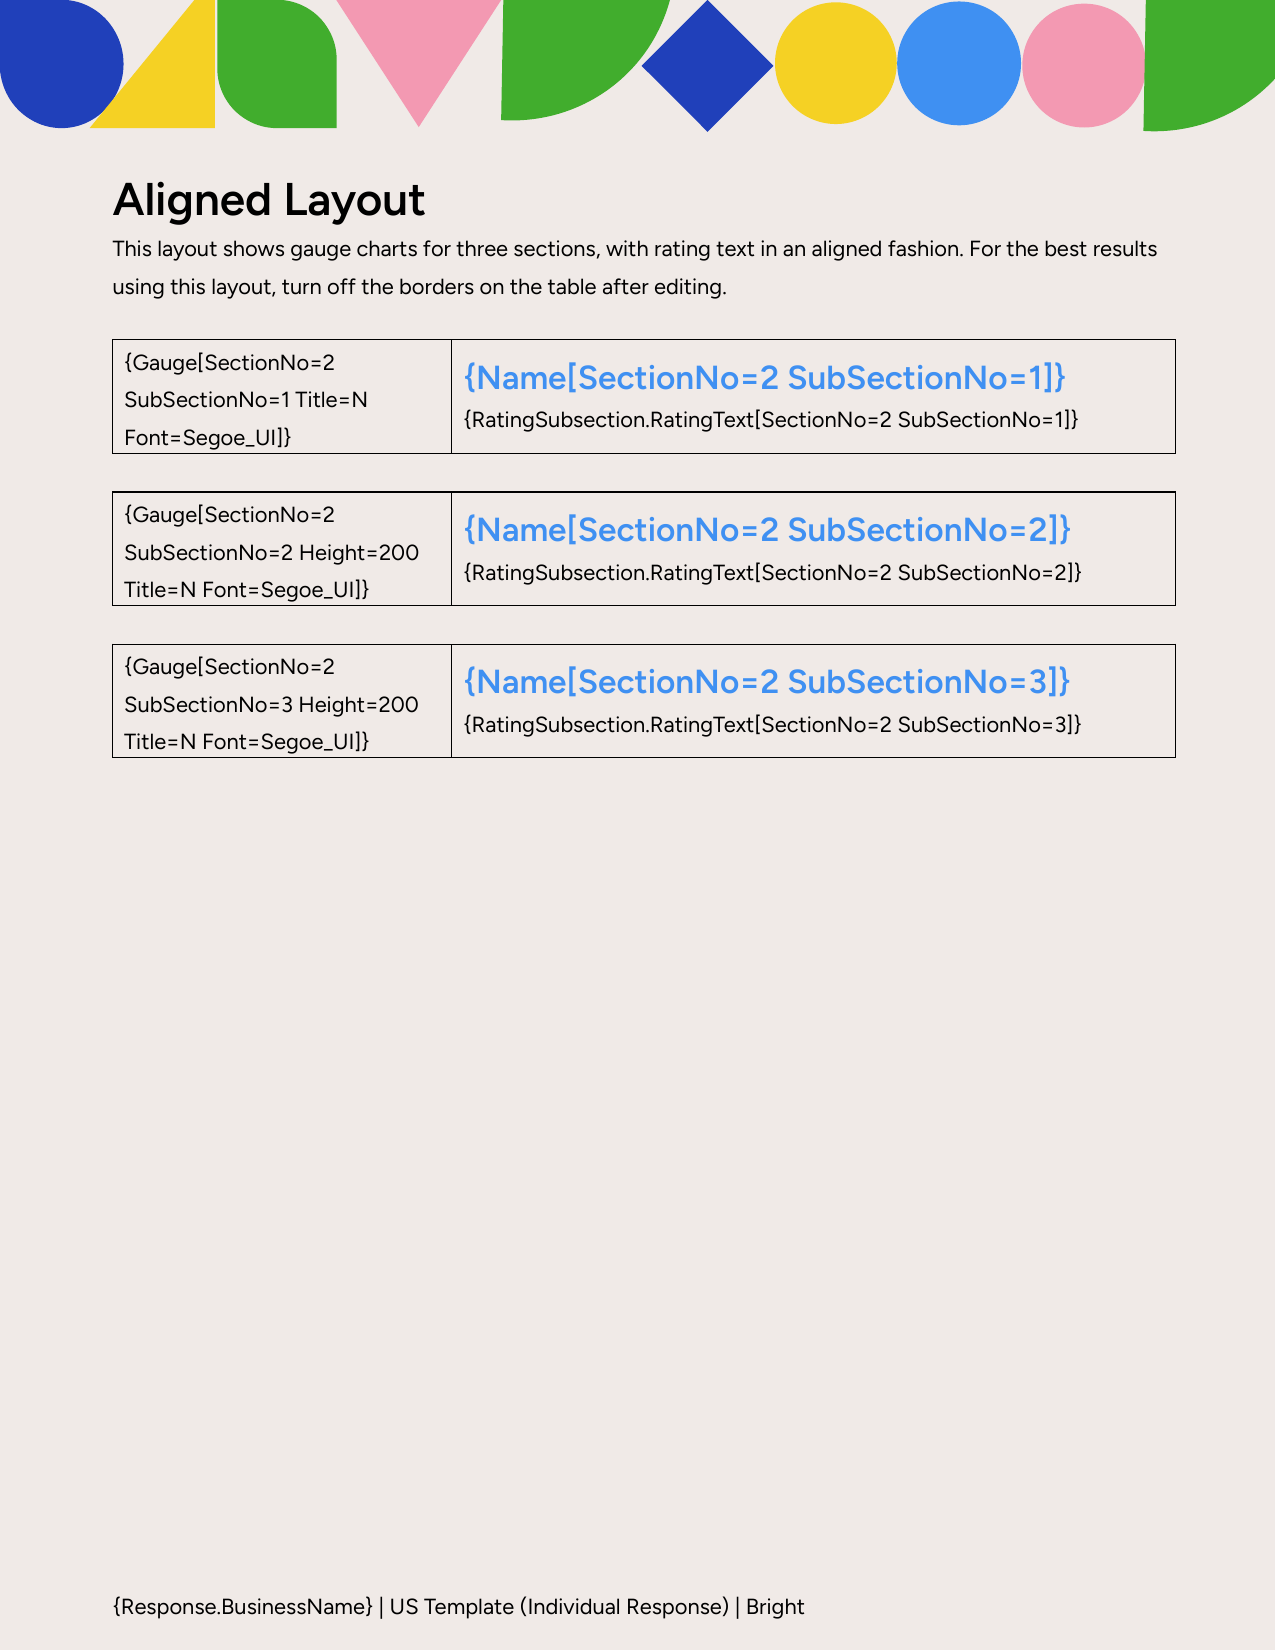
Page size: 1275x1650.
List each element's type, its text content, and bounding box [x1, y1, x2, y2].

table_header {Gauge[SectionNo=2 SubSectionNo=2 Height=200 Title=N Font=Segoe_UI]} [113, 493, 451, 605]
table_header {Gauge[SectionNo=2 SubSectionNo=3 Height=200 Title=N Font=Segoe_UI]} [113, 645, 451, 757]
table_header {Gauge[SectionNo=2 SubSectionNo=1 Title=N Font=Segoe_UI]} [113, 340, 451, 453]
table_header {Name[SectionNo=2 SubSectionNo=1]} {RatingSubsection.RatingText[SectionNo=2 SubSectionNo=1]} [452, 340, 1175, 453]
table_header {Name[SectionNo=2 SubSectionNo=3]} {RatingSubsection.RatingText[SectionNo=2 SubSectionNo=3]} [452, 645, 1175, 757]
table_header {Name[SectionNo=2 SubSectionNo=2]} {RatingSubsection.RatingText[SectionNo=2 SubSectionNo=2]} [452, 493, 1175, 605]
text This layout shows gauge charts for three sections, with rating text in an aligned fashion. For the best results using this layout, turn off the borders on the table after editing. [112, 227, 1163, 302]
subtitle Aligned Layout [112, 172, 1163, 227]
